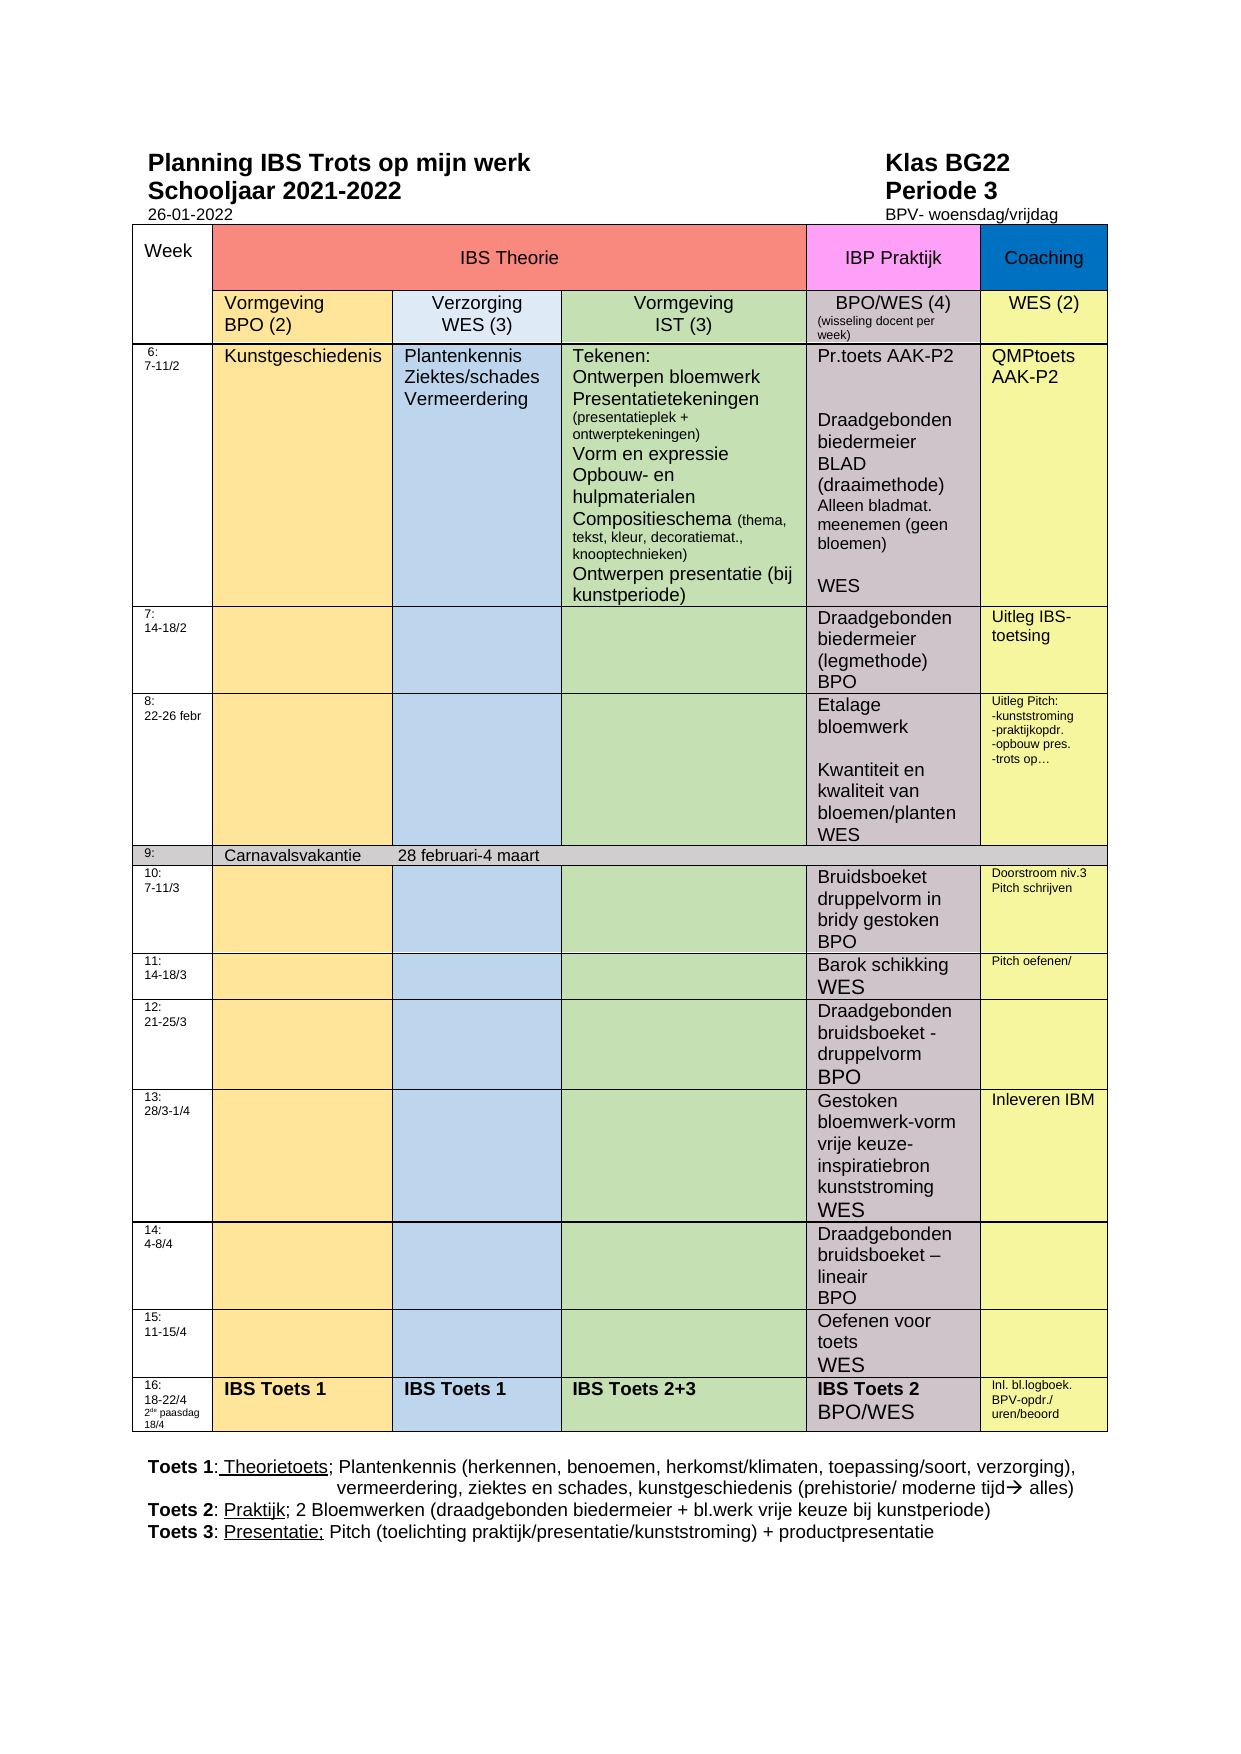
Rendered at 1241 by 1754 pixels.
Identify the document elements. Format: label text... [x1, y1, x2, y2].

table_cell 16: 18-22/4 2de paasdag 18/4 [133, 1378, 212, 1431]
table_cell Barok schikking WES [807, 954, 980, 999]
table_cell [213, 866, 392, 952]
table_cell [981, 1310, 1107, 1377]
table_header IBP Praktijk [807, 225, 980, 290]
table_cell [393, 1000, 561, 1089]
table_cell [562, 607, 806, 693]
table_cell Plantenkennis Ziektes/schades Vermeerdering [393, 345, 561, 606]
table_cell [393, 954, 561, 999]
table_cell Oefenen voor toets WES [807, 1310, 980, 1377]
table_header Week [133, 225, 212, 342]
table_cell WES (2) [981, 291, 1107, 342]
table_cell BPO/WES (4) (wisseling docent per week) [807, 291, 980, 342]
table_cell [393, 607, 561, 693]
table_cell Vormgeving BPO (2) [213, 291, 392, 342]
table_cell Bruidsboeket druppelvorm in bridy gestoken BPO [807, 866, 980, 952]
table_cell 14: 4-8/4 [133, 1223, 212, 1309]
table_cell [393, 1310, 561, 1377]
table_cell [213, 607, 392, 693]
text Schooljaar 2021-2022 Periode 3 [148, 176, 1093, 205]
table_cell [562, 1223, 806, 1309]
table_cell Draadgebonden biedermeier (legmethode) BPO [807, 607, 980, 693]
table_cell [213, 1000, 392, 1089]
table_cell [393, 1223, 561, 1309]
table_cell [213, 1223, 392, 1309]
table_cell 12: 21-25/3 [133, 1000, 212, 1089]
table_cell [562, 1090, 806, 1221]
table_cell Tekenen: Ontwerpen bloemwerk Presentatietekeningen (presentatieplek + ontwerptekeningen) Vorm en expressie Opbouw- en hulpmaterialen Compositieschema (thema, tekst, kleur, decoratiemat., knooptechnieken) Ontwerpen presentatie (bij kunstperiode) [562, 345, 806, 606]
table_cell Pitch oefenen/ [981, 954, 1107, 999]
table_cell IBS Toets 1 [393, 1378, 561, 1431]
text 26-01-2022 BPV- woensdag/vrijdag [148, 205, 1093, 224]
table_cell Etalage bloemwerk Kwantiteit en kwaliteit van bloemen/planten WES [807, 694, 980, 845]
table_cell [213, 694, 392, 845]
text Toets 1: Theorietoets; Plantenkennis (herkennen, benoemen, herkomst/klimaten, toepassing/soort, verzorging), [148, 1456, 1093, 1477]
table_cell Doorstroom niv.3 Pitch schrijven [981, 866, 1107, 952]
table_cell [562, 954, 806, 999]
table_cell Pr.toets AAK-P2 Draadgebonden biedermeier BLAD (draaimethode) Alleen bladmat. meenemen (geen bloemen) WES [807, 345, 980, 606]
table_cell Inleveren IBM [981, 1090, 1107, 1221]
table_cell Uitleg IBS-toetsing [981, 607, 1107, 693]
table_cell Vormgeving IST (3) [562, 291, 806, 342]
table_cell Inl. bl.logboek. BPV-opdr./ uren/beoord [981, 1378, 1107, 1431]
table_cell [213, 1090, 392, 1221]
table_cell 8: 22-26 febr [133, 694, 212, 845]
table_cell 13: 28/3-1/4 [133, 1090, 212, 1221]
table_cell [562, 866, 806, 952]
table_cell [393, 694, 561, 845]
table_cell 11: 14-18/3 [133, 954, 212, 999]
table_cell Gestoken bloemwerk-vorm vrije keuze-inspiratiebron kunststroming WES [807, 1090, 980, 1221]
table_header IBS Theorie [213, 225, 806, 290]
text Toets 3: Presentatie; Pitch (toelichting praktijk/presentatie/kunststroming) + productpresentatie [148, 1520, 1093, 1542]
table_cell IBS Toets 1 [213, 1378, 392, 1431]
table_cell Uitleg Pitch: -kunststroming -praktijkopdr. -opbouw pres. -trots op… [981, 694, 1107, 845]
table_cell [393, 866, 561, 952]
table_cell Draadgebonden bruidsboeket –lineair BPO [807, 1223, 980, 1309]
table_cell [213, 1310, 392, 1377]
table_header Coaching [981, 225, 1107, 290]
table_cell [562, 1000, 806, 1089]
table_cell 6: 7-11/2 [133, 345, 212, 606]
table_cell [562, 694, 806, 845]
table_cell [981, 1000, 1107, 1089]
table_cell Carnavalsvakantie 28 februari-4 maart [213, 846, 1107, 865]
table_cell 7: 14-18/2 [133, 607, 212, 693]
text Planning IBS Trots op mijn werk Klas BG22 [148, 148, 1093, 176]
table_cell 9: [133, 846, 212, 865]
table_cell Verzorging WES (3) [393, 291, 561, 342]
table_cell QMPtoets AAK-P2 [981, 345, 1107, 606]
table_cell 15: 11-15/4 [133, 1310, 212, 1377]
text Toets 2: Praktijk; 2 Bloemwerken (draadgebonden biedermeier + bl.werk vrije keuze bij kunstperiode) [148, 1499, 1093, 1520]
table_cell Kunstgeschiedenis [213, 345, 392, 606]
table_cell [562, 1310, 806, 1377]
text vermeerdering, ziektes en schades, kunstgeschiedenis (prehistorie/ moderne tijd alles) [295, 1477, 1093, 1499]
table_cell Draadgebonden bruidsboeket - druppelvorm BPO [807, 1000, 980, 1089]
table_cell IBS Toets 2+3 [562, 1378, 806, 1431]
table_cell [981, 1223, 1107, 1309]
table_cell 10: 7-11/3 [133, 866, 212, 952]
table_cell [213, 954, 392, 999]
table_cell [393, 1090, 561, 1221]
table_cell IBS Toets 2 BPO/WES [807, 1378, 980, 1431]
